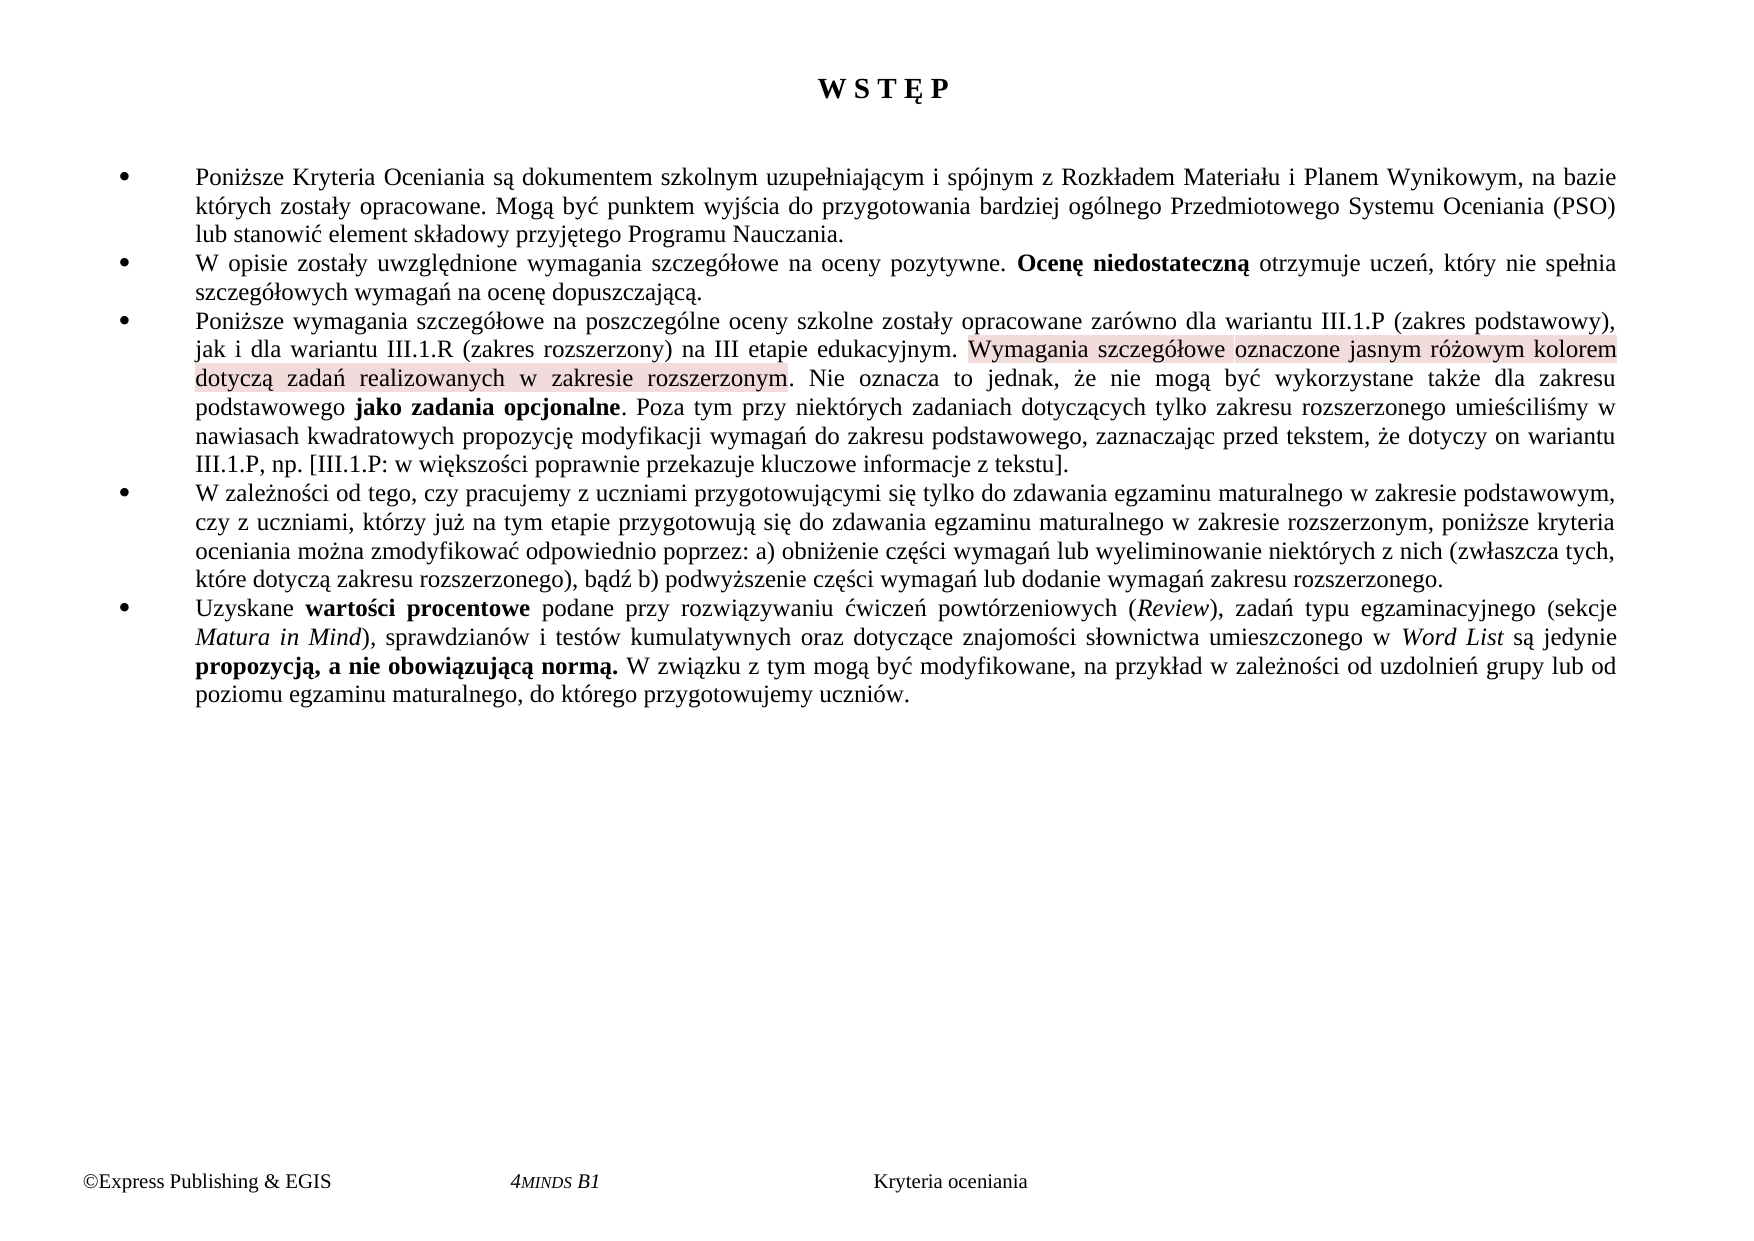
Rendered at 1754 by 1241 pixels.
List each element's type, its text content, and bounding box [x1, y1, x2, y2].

list Poniższe Kryteria Oceniania są dokumentem szkolnym uzupełniającym i spójnym z Rozkładem Materiału i Planem Wynikowym, na bazie których zostały opracowane. Mogą być punktem wyjścia do przygotowania bardziej ogólnego Przedmiotowego Systemu Oceniania (PSO) lub stanowić element składowy przyjętego Programu Nauczania. [120, 162, 1617, 248]
list Uzyskane wartości procentowe podane przy rozwiązywaniu ćwiczeń powtórzeniowych (Review), zadań typu egzaminacyjnego (sekcje Matura in Mind), sprawdzianów i testów kumulatywnych oraz dotyczące znajomości słownictwa umieszczonego w Word List są jedynie propozycją, a nie obowiązującą normą. W związku z tym mogą być modyfikowane, na przykład w zależności od uzdolnień grupy lub od poziomu egzaminu maturalnego, do którego przygotowujemy uczniów. [120, 593, 1617, 708]
list W zależności od tego, czy pracujemy z uczniami przygotowującymi się tylko do zdawania egzaminu maturalnego w zakresie podstawowym, czy z uczniami, którzy już na tym etapie przygotowują się do zdawania egzaminu maturalnego w zakresie rozszerzonym, poniższe kryteria oceniania można zmodyfikować odpowiednio poprzez: a) obniżenie części wymagań lub wyeliminowanie niektórych z nich (zwłaszcza tych, które dotyczą zakresu rozszerzonego), bądź b) podwyższenie części wymagań lub dodanie wymagań zakresu rozszerzonego. [120, 478, 1617, 593]
list Poniższe wymagania szczegółowe na poszczególne oceny szkolne zostały opracowane zarówno dla wariantu III.1.P (zakres podstawowy), jak i dla wariantu III.1.R (zakres rozszerzony) na III etapie edukacyjnym. Wymagania szczegółowe oznaczone jasnym różowym kolorem dotyczą zadań realizowanych w zakresie rozszerzonym. Nie oznacza to jednak, że nie mogą być wykorzystane także dla zakresu podstawowego jako zadania opcjonalne. Poza tym przy niektórych zadaniach dotyczących tylko zakresu rozszerzonego umieściliśmy w nawiasach kwadratowych propozycję modyfikacji wymagań do zakresu podstawowego, zaznaczając przed tekstem, że dotyczy on wariantu III.1.P, np. [III.1.P: w większości poprawnie przekazuje kluczowe informacje z tekstu]. [120, 306, 1617, 478]
text W S T Ę P [83, 71, 1683, 104]
list W opisie zostały uwzględnione wymagania szczegółowe na oceny pozytywne. Ocenę niedostateczną otrzymuje uczeń, który nie spełnia szczegółowych wymagań na ocenę dopuszczającą. [120, 248, 1617, 306]
